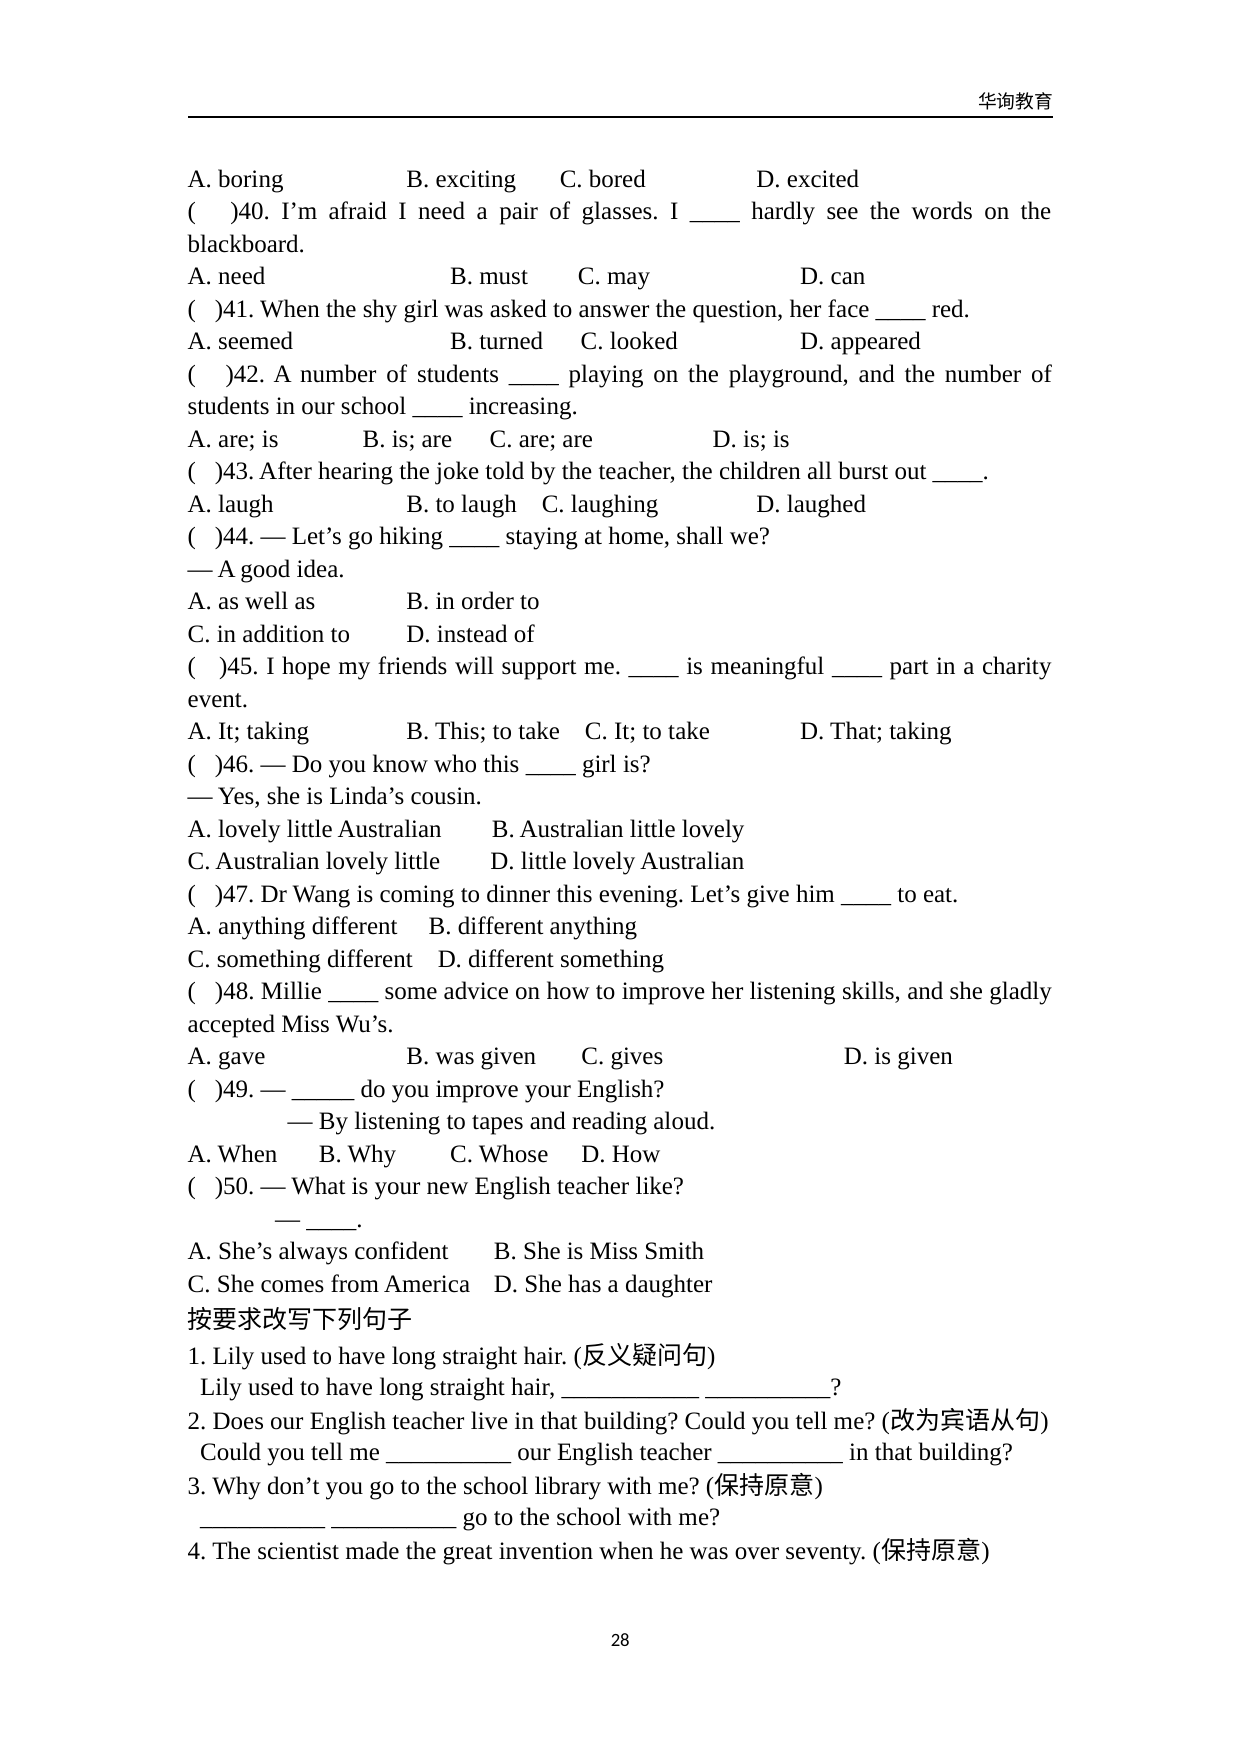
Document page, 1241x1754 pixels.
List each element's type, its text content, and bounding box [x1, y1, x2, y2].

text __________ __________ go to the school with me? [187, 1502, 1053, 1531]
text A. lovely little Australian B. Australian little lovely [187, 812, 1053, 844]
text ( )47. Dr Wang is coming to dinner this evening. Let’s give him ____ to eat. [187, 877, 1053, 909]
text ( )50. — What is your new English teacher like? [187, 1169, 1053, 1202]
text ( )49. — _____ do you improve your English? [187, 1072, 1053, 1104]
text ( )48. Millie ____ some advice on how to improve her listening skills, and she gladly accepted Miss Wu’s. [187, 974, 1053, 1039]
text A. anything different B. different anything [187, 909, 1053, 942]
text C. in addition to D. instead of [187, 617, 1053, 649]
text ( )43. After hearing the joke told by the teacher, the children all burst out ____. [187, 454, 1053, 487]
text A. are; is B. is; are C. are; are D. is; is [187, 422, 1053, 454]
text C. She comes from D. She has a daughter [187, 1267, 1053, 1299]
text 2. Does our English teacher live in that building? Could you tell me? (改为宾语从句) [187, 1401, 1053, 1437]
text ( )45. I hope my friends will support me. ____ is meaningful ____ part in a charity event. [187, 649, 1053, 714]
text ( )44. — Let’s go hiking ____ staying at home, shall we? [187, 519, 1053, 552]
text — By listening to tapes and reading aloud. [187, 1104, 1053, 1137]
text A. She’s always confident B. She is Miss Smith [187, 1234, 1053, 1267]
text A. as well as B. in order to [187, 584, 1053, 617]
text A. laugh B. to laugh C. laughing D. laughed [187, 487, 1053, 519]
text ( )46. — Do you know who this ____ girl is? [187, 747, 1053, 779]
text 按要求改写下列句子 [187, 1299, 1053, 1336]
text A. It; taking B. This; to take C. It; to take D. That; taking [187, 714, 1053, 747]
text ( )42. A number of students ____ playing on the playground, and the number of students in our school ____ increasing. [187, 357, 1053, 422]
text 3. Why don’t you go to the school library with me? (保持原意) [187, 1466, 1053, 1502]
text A. seemed B. turned C. looked D. appeared [187, 324, 1053, 357]
text — Yes, she is Linda’s cousin. [187, 779, 1053, 812]
text C. Australian lovely little D. little lovely Australian [187, 844, 1053, 877]
text 1. Lily used to have long straight hair. (反义疑问句) [187, 1336, 1053, 1372]
text A. When B. Why C. Whose D. How [187, 1137, 1053, 1169]
text A. boring B. exciting C. bored D. excited [187, 162, 1053, 194]
text Could you tell me __________ our English teacher __________ in that building? [187, 1437, 1053, 1466]
text A. need B. must C. may D. can [187, 259, 1053, 292]
text A. gave B. was given C. gives D. is given [187, 1039, 1053, 1072]
text — ____. [187, 1202, 1053, 1234]
text ( )40. I’m afraid I need a pair of glasses. I ____ hardly see the words on the blackboard. [187, 194, 1053, 259]
text ( )41. When the shy girl was asked to answer the question, her face ____ red. [187, 292, 1053, 324]
text C. something different D. different something [187, 942, 1053, 974]
text 4. The scientist made the great invention when he was over seventy. (保持原意) [187, 1531, 1053, 1567]
text Lily used to have long straight hair, ___________ __________? [187, 1372, 1053, 1401]
text — A good idea. [187, 552, 1053, 584]
